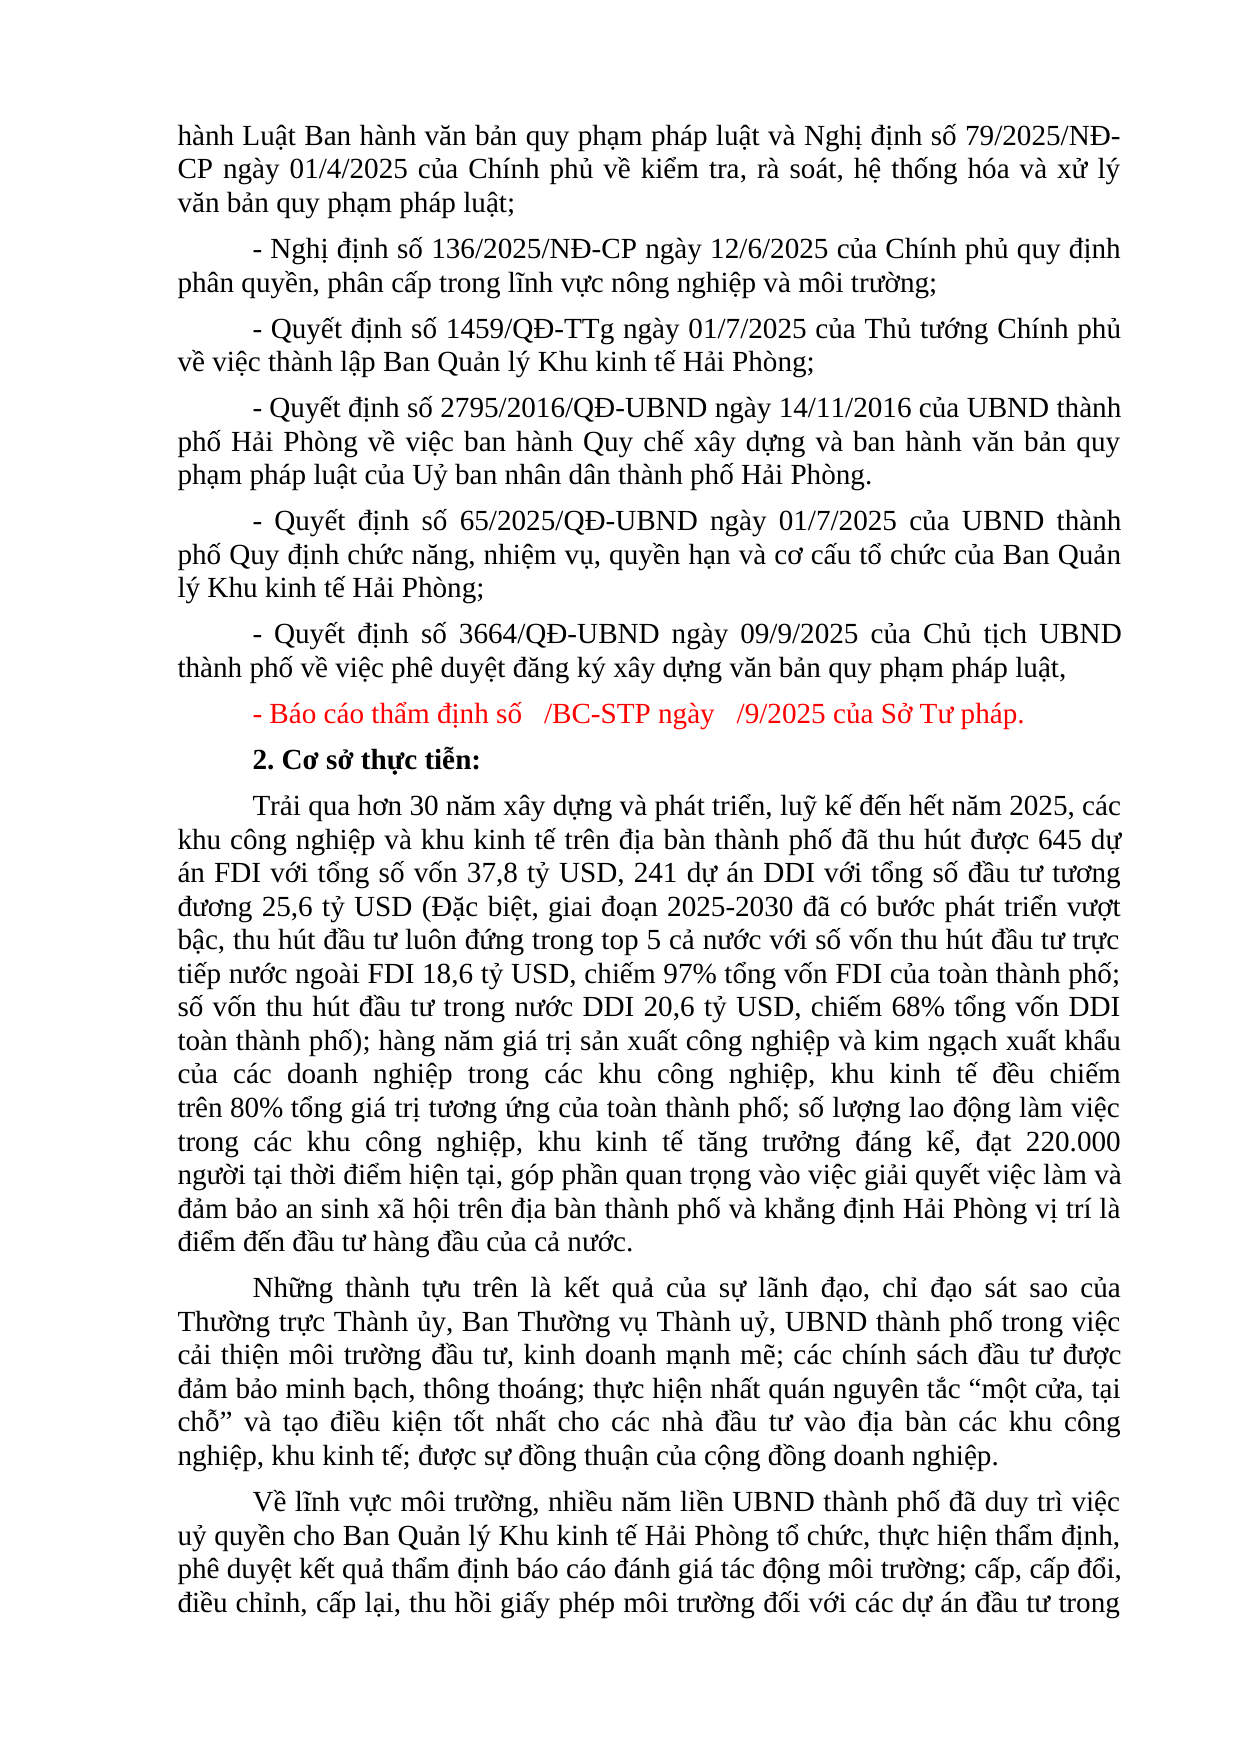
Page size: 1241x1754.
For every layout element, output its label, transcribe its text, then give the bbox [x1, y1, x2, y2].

text Trải qua hơn 30 năm xây dựng và phát triển, luỹ kế đến hết năm 2025, các khu công nghiệp và khu kinh tế trên địa bàn thành phố đã thu hút được 645 dự án FDI với tổng số vốn 37,8 tỷ USD, 241 dự án DDI với tổng số đầu tư tương đương 25,6 tỷ USD (Đặc biệt, giai đoạn 2025-2030 đã có bước phát triển vượt bậc, thu hút đầu tư luôn đứng trong top 5 cả nước với số vốn thu hút đầu tư trực tiếp nước ngoài FDI 18,6 tỷ USD, chiếm 97% tổng vốn FDI của toàn thành phố; số vốn thu hút đầu tư trong nước DDI 20,6 tỷ USD, chiếm 68% tổng vốn DDI toàn thành phố); hàng năm giá trị sản xuất công nghiệp và kim ngạch xuất khẩu của các doanh nghiệp trong các khu công nghiệp, khu kinh tế đều chiếm trên 80% tổng giá trị tương ứng của toàn thành phố; số lượng lao động làm việc trong các khu công nghiệp, khu kinh tế tăng trưởng đáng kể, đạt 220.000 người tại thời điểm hiện tại, góp phần quan trọng vào việc giải quyết việc làm và đảm bảo an sinh xã hội trên địa bàn thành phố và khẳng định Hải Phòng vị trí là điểm đến đầu tư hàng đầu của cả nước. [177, 788, 1122, 1258]
text - Quyết định số 2795/2016/QĐ-UBND ngày 14/11/2016 của UBND thành phố Hải Phòng về việc ban hành Quy chế xây dựng và ban hành văn bản quy phạm pháp luật của Uỷ ban nhân dân thành phố Hải Phòng. [177, 390, 1122, 491]
text - Quyết định số 65/2025/QĐ-UBND ngày 01/7/2025 của UBND thành phố Quy định chức năng, nhiệm vụ, quyền hạn và cơ cấu tổ chức của Ban Quản lý Khu kinh tế Hải Phòng; [177, 503, 1122, 604]
text - Quyết định số 3664/QĐ-UBND ngày 09/9/2025 của Chủ tịch UBND thành phố về việc phê duyệt đăng ký xây dựng văn bản quy phạm pháp luật, [177, 617, 1122, 684]
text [177, 118, 1122, 219]
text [177, 1484, 1122, 1618]
text 2. Cơ sở thực tiễn: [177, 742, 1122, 776]
text - Quyết định số 1459/QĐ-TTg ngày 01/7/2025 của Thủ tướng Chính phủ về việc thành lập Ban Quản lý Khu kinh tế Hải Phòng; [177, 311, 1122, 378]
text - Nghị định số 136/2025/NĐ-CP ngày 12/6/2025 của Chính phủ quy định phân quyền, phân cấp trong lĩnh vực nông nghiệp và môi trường; [177, 231, 1122, 298]
text - Báo cáo thẩm định số /BC-STP ngày /9/2025 của Sở Tư pháp. [177, 696, 1122, 730]
text Những thành tựu trên là kết quả của sự lãnh đạo, chỉ đạo sát sao của Thường trực Thành ủy, Ban Thường vụ Thành uỷ, UBND thành phố trong việc cải thiện môi trường đầu tư, kinh doanh mạnh mẽ; các chính sách đầu tư được đảm bảo minh bạch, thông thoáng; thực hiện nhất quán nguyên tắc “một cửa, tại chỗ” và tạo điều kiện tốt nhất cho các nhà đầu tư vào địa bàn các khu công nghiệp, khu kinh tế; được sự đồng thuận của cộng đồng doanh nghiệp. [177, 1270, 1122, 1472]
